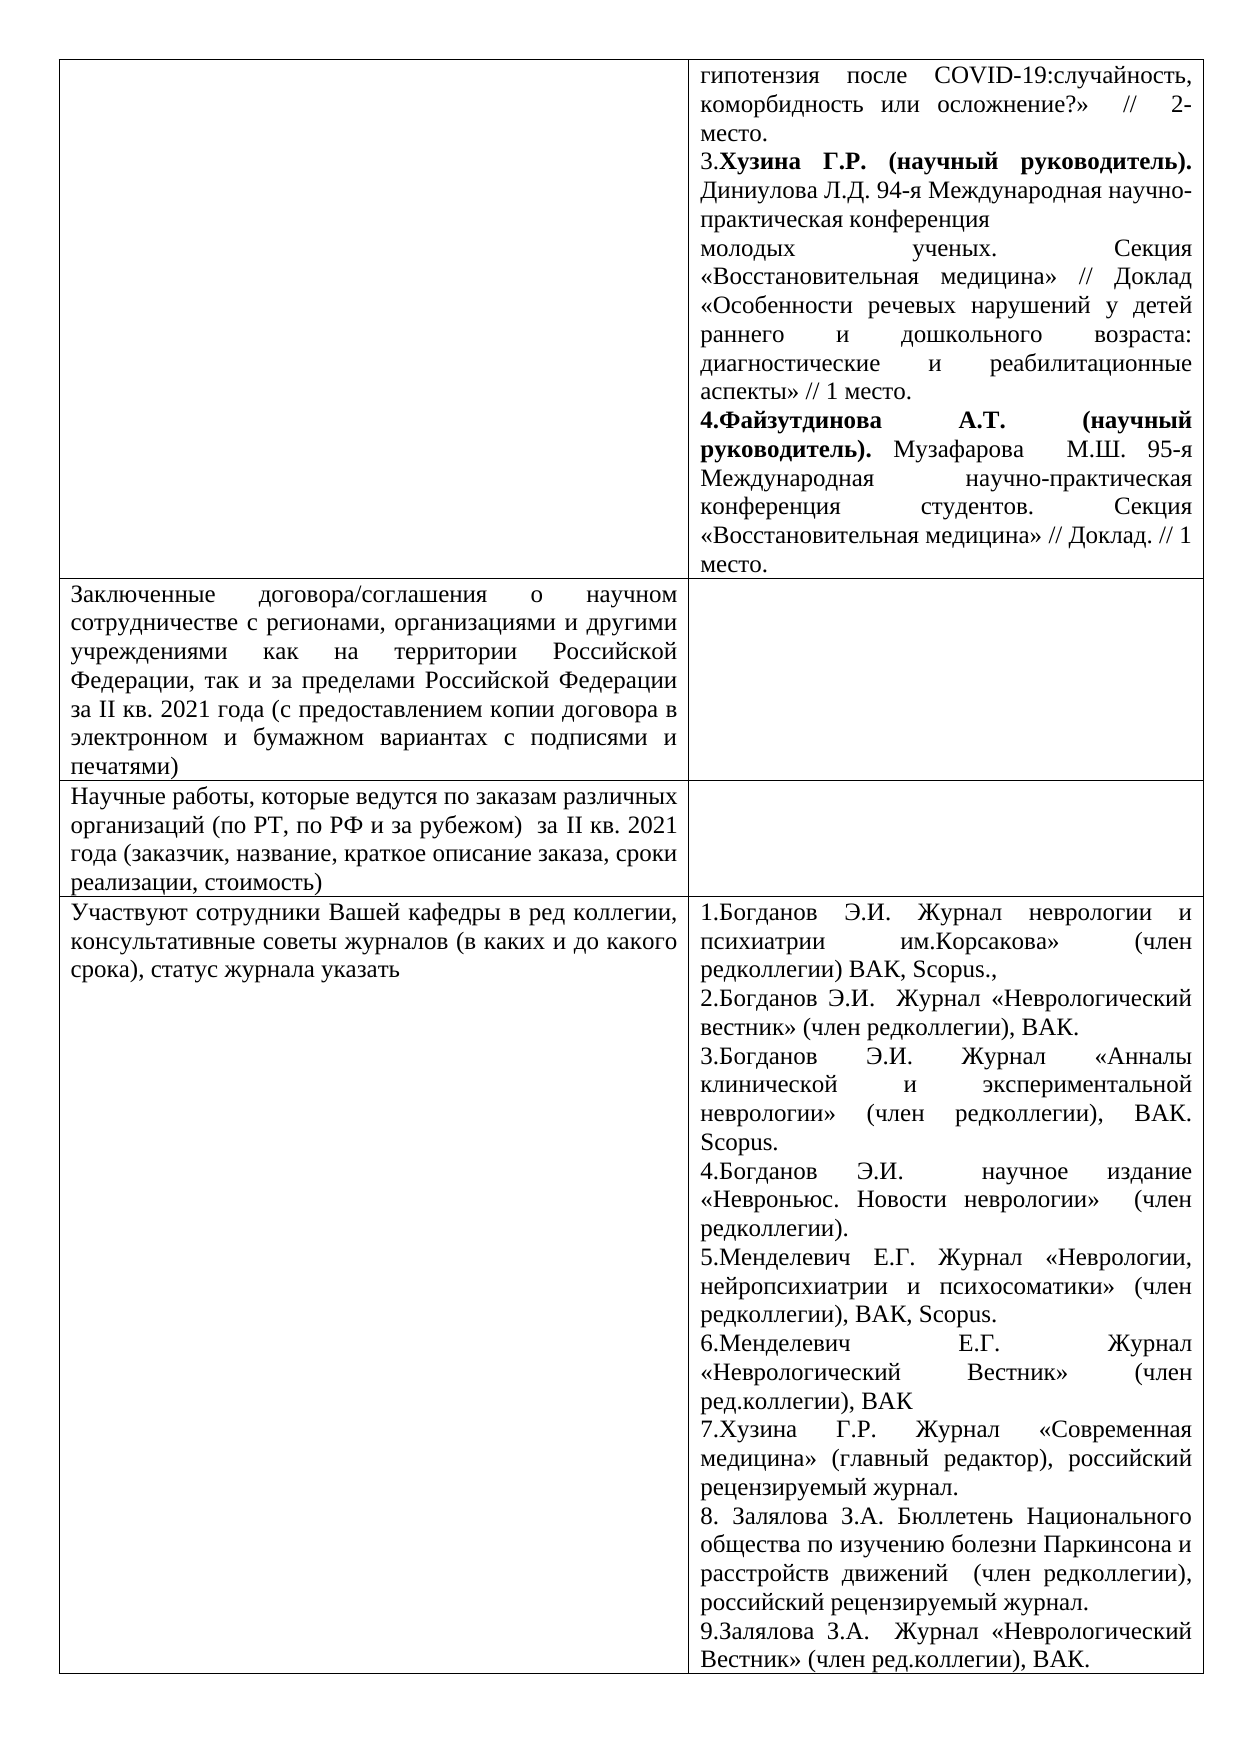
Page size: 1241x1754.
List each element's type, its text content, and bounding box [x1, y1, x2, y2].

table_cell Научные работы, которые ведутся по заказам различных организаций (по РТ, по РФ и за рубежом) за II кв. 2021 года (заказчик, название, краткое описание заказа, сроки реализации, стоимость) [60, 781, 688, 896]
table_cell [689, 60, 1203, 578]
table_cell [689, 579, 1203, 780]
table_cell [689, 781, 1203, 896]
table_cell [60, 60, 688, 578]
table_cell Участвуют сотрудники Вашей кафедры в ред коллегии, консультативные советы журналов (в каких и до какого срока), статус журнала указать [60, 897, 688, 1673]
table_cell Заключенные договора/соглашения о научном сотрудничестве с регионами, организациями и другими учреждениями как на территории Российской Федерации, так и за пределами Российской Федерации за II кв. 2021 года (с предоставлением копии договора в электронном и бумажном вариантах с подписями и печатями) [60, 579, 688, 780]
table_cell 1.Богданов Э.И. Журнал неврологии и психиатрии им.Корсакова» (член редколлегии) ВАК, Scopus., 2.Богданов Э.И. Журнал «Неврологический вестник» (член редколлегии), ВАК. 3.Богданов Э.И. Журнал «Анналы клинической и экспериментальной неврологии» (член редколлегии), ВАК. Scopus. 4.Богданов Э.И. научное издание «Невроньюс. Новости неврологии» (член редколлегии). 5.Менделевич Е.Г. Журнал «Неврологии, нейропсихиатрии и психосоматики» (член редколлегии), ВАК, Scopus. 6.Менделевич Е.Г. Журнал «Неврологический Вестник» (член ред.коллегии), ВАК 7.Хузина Г.Р. Журнал «Современная медицина» (главный редактор), российский рецензируемый журнал. 8. Залялова З.А. Бюллетень Национального общества по изучению болезни Паркинсона и расстройств движений (член редколлегии), российский рецензируемый журнал. 9.Залялова З.А. Журнал «Неврологический Вестник» (член ред.коллегии), ВАК. [689, 897, 1203, 1673]
